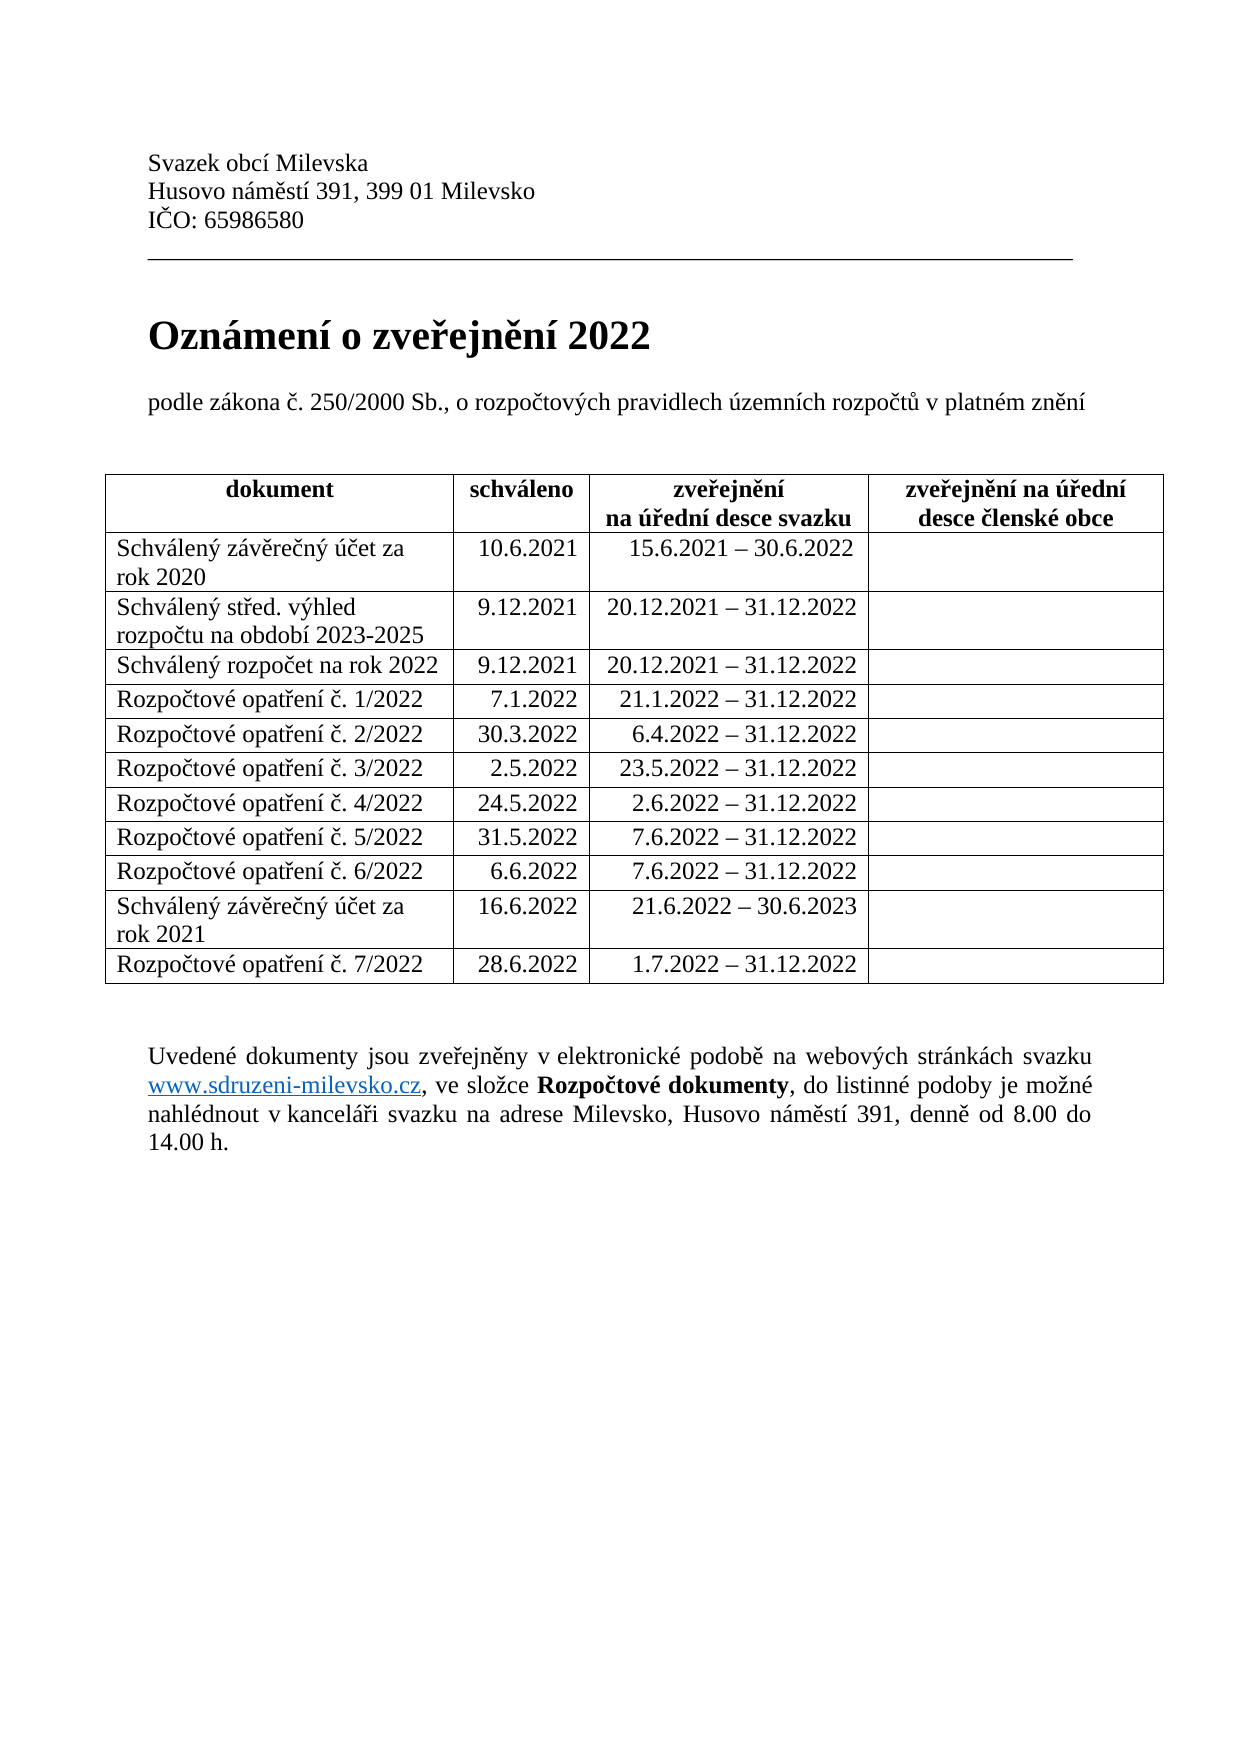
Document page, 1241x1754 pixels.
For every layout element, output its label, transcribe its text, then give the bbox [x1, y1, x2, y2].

table_cell [869, 719, 1163, 752]
table_header zveřejnění na úřední desce členské obce [869, 475, 1163, 532]
table_cell 2.6.2022 – 31.12.2022 [590, 788, 868, 821]
table_cell 23.5.2022 – 31.12.2022 [590, 753, 868, 787]
table_cell Rozpočtové opatření č. 6/2022 [106, 856, 453, 890]
table_cell Rozpočtové opatření č. 1/2022 [106, 685, 453, 718]
table_cell [869, 685, 1163, 718]
table_cell 9.12.2021 [454, 592, 589, 649]
table_cell [869, 650, 1163, 683]
table_cell [869, 891, 1163, 948]
text Svazek obcí Milevska [148, 148, 1093, 176]
table_cell 10.6.2021 [454, 533, 589, 591]
table_cell [869, 856, 1163, 890]
table_cell Schválený závěrečný účet za rok 2020 [106, 533, 453, 591]
table_cell 24.5.2022 [454, 788, 589, 821]
table_cell 2.5.2022 [454, 753, 589, 787]
table_cell [869, 533, 1163, 591]
table_cell Schválený rozpočet na rok 2022 [106, 650, 453, 683]
table_cell Rozpočtové opatření č. 4/2022 [106, 788, 453, 821]
table_cell 20.12.2021 – 31.12.2022 [590, 650, 868, 683]
table_header zveřejnění na úřední desce svazku [590, 475, 868, 532]
table_cell Rozpočtové opatření č. 7/2022 [106, 949, 453, 983]
table_cell [869, 753, 1163, 787]
text Uvedené dokumenty jsou zveřejněny v elektronické podobě na webových stránkách svazku www.sdruzeni-milevsko.cz, ve složce Rozpočtové dokumenty, do listinné podoby je možné nahlédnout v kanceláři svazku na adrese Milevsko, Husovo náměstí 391, denně od 8.00 do 14.00 h. [148, 1041, 1093, 1156]
table_cell 7.6.2022 – 31.12.2022 [590, 822, 868, 855]
table_cell [869, 949, 1163, 983]
table_cell 21.1.2022 – 31.12.2022 [590, 685, 868, 718]
table_cell [869, 592, 1163, 649]
text Oznámení o zveřejnění 2022 [148, 311, 1093, 358]
table_header dokument [106, 475, 453, 532]
text Husovo náměstí 391, 399 01 Milevsko [148, 176, 1093, 205]
table_cell 1.7.2022 – 31.12.2022 [590, 949, 868, 983]
table_cell 7.6.2022 – 31.12.2022 [590, 856, 868, 890]
table_cell Rozpočtové opatření č. 2/2022 [106, 719, 453, 752]
text IČO: 65986580 [148, 205, 1093, 234]
table_cell [869, 788, 1163, 821]
table_cell 16.6.2022 [454, 891, 589, 948]
table_cell 30.3.2022 [454, 719, 589, 752]
table_cell 20.12.2021 – 31.12.2022 [590, 592, 868, 649]
table_cell 9.12.2021 [454, 650, 589, 683]
table_cell Schválený střed. výhled rozpočtu na období 2023-2025 [106, 592, 453, 649]
text __________________________________________________________________________ [148, 234, 1093, 263]
table_cell 6.4.2022 – 31.12.2022 [590, 719, 868, 752]
table_cell 21.6.2022 – 30.6.2023 [590, 891, 868, 948]
table_cell Rozpočtové opatření č. 3/2022 [106, 753, 453, 787]
table_cell 6.6.2022 [454, 856, 589, 890]
table_cell [869, 822, 1163, 855]
text podle zákona č. 250/2000 Sb., o rozpočtových pravidlech územních rozpočtů v platném znění [148, 387, 1093, 416]
table_cell Schválený závěrečný účet za rok 2021 [106, 891, 453, 948]
table_cell 31.5.2022 [454, 822, 589, 855]
table_cell Rozpočtové opatření č. 5/2022 [106, 822, 453, 855]
table_cell 28.6.2022 [454, 949, 589, 983]
table_cell 7.1.2022 [454, 685, 589, 718]
table_header schváleno [454, 475, 589, 532]
table_cell 15.6.2021 – 30.6.2022 [590, 533, 868, 591]
